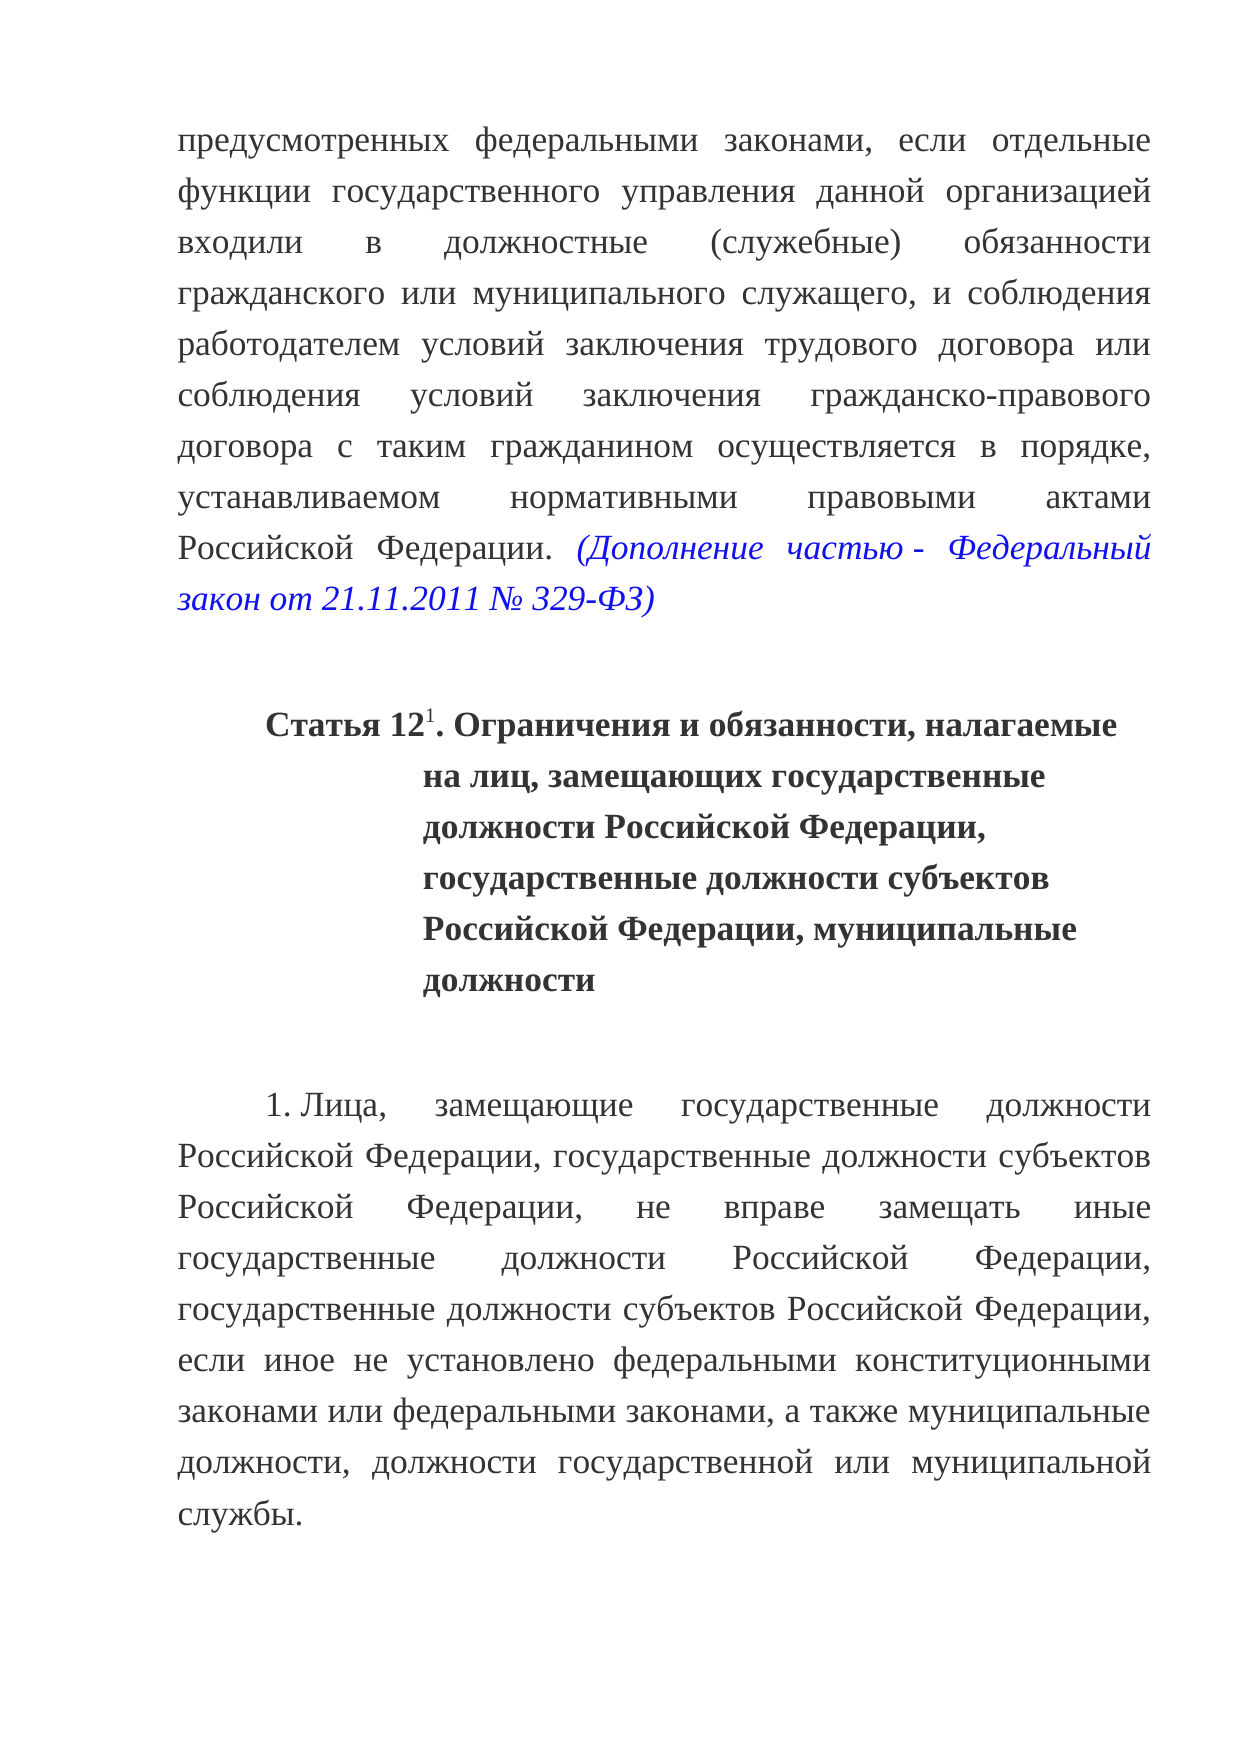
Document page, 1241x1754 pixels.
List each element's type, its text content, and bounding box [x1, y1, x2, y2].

text 1. Лица, замещающие государственные должности Российской Федерации, государственные должности субъектов Российской Федерации, не вправе замещать иные государственные должности Российской Федерации, государственные должности субъектов Российской Федерации, если иное не установлено федеральными конституционными законами или федеральными законами, а также муниципальные должности, должности государственной или муниципальной службы. [177, 1083, 1152, 1533]
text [177, 118, 1152, 618]
text Статья 121. Ограничения и обязанности, налагаемые на лиц, замещающих государственные должности Российской Федерации, государственные должности субъектов Российской Федерации, муниципальные должности [265, 703, 1152, 999]
